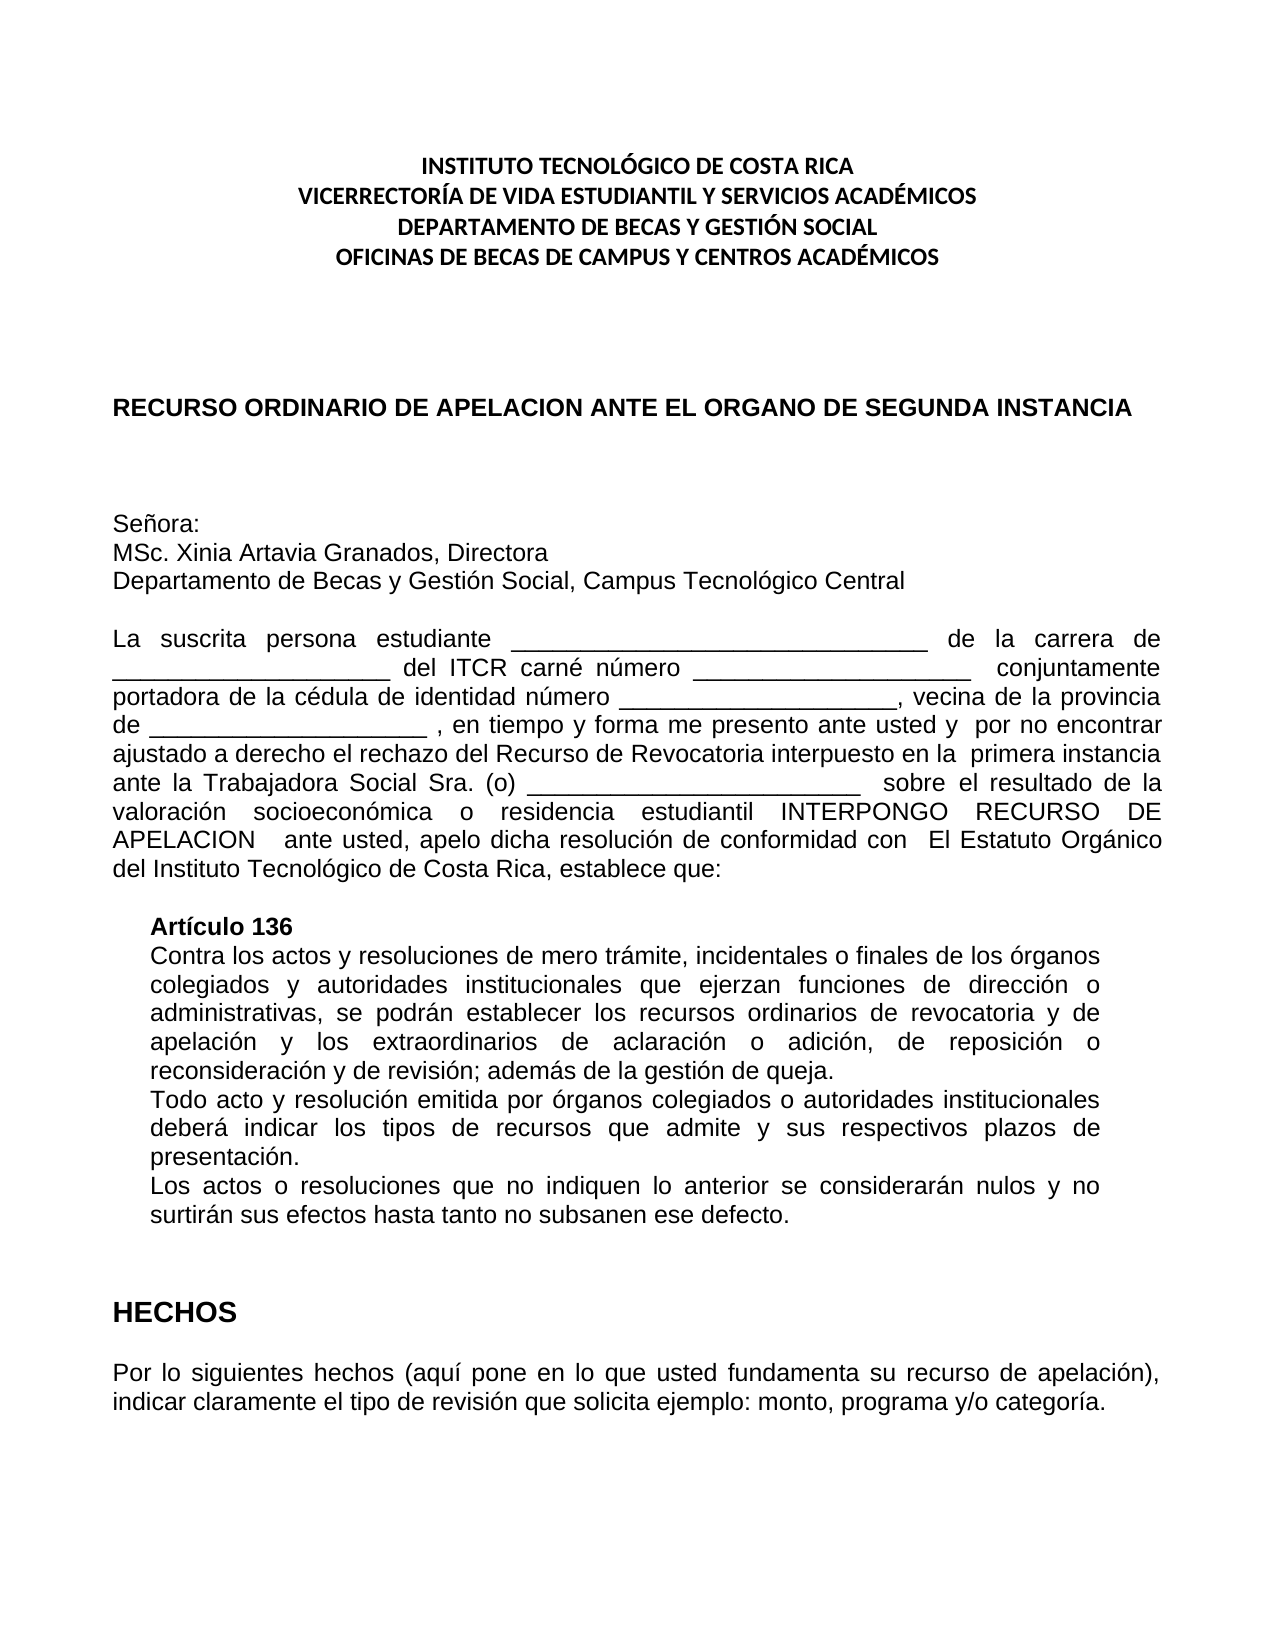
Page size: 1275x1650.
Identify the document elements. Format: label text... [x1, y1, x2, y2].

text Señora: [112, 509, 1162, 538]
text OFICINAS DE BECAS DE CAMPUS Y CENTROS ACADÉMICOS [112, 242, 1162, 272]
text DEPARTAMENTO DE BECAS Y GESTIÓN SOCIAL [112, 211, 1162, 242]
text Por lo siguientes hechos (aquí pone en lo que usted fundamenta su recurso de apelación), indicar claramente el tipo de revisión que solicita ejemplo: monto, programa y/o categoría. [112, 1358, 1162, 1415]
text INSTITUTO TECNOLÓGICO DE COSTA RICA [112, 150, 1162, 181]
text Departamento de Becas y Gestión Social, Campus Tecnológico Central [112, 566, 1162, 595]
text RECURSO ORDINARIO DE APELACION ANTE EL ORGANO DE SEGUNDA INSTANCIA [112, 393, 1162, 422]
text VICERRECTORÍA DE VIDA ESTUDIANTIL Y SERVICIOS ACADÉMICOS [112, 181, 1162, 211]
text HECHOS [112, 1296, 1162, 1329]
text Todo acto y resolución emitida por órganos colegiados o autoridades institucionales deberá indicar los tipos de recursos que admite y sus respectivos plazos de presentación. [150, 1085, 1102, 1171]
text Los actos o resoluciones que no indiquen lo anterior se considerarán nulos y no surtirán sus efectos hasta tanto no subsanen ese defecto. [150, 1171, 1102, 1228]
text Contra los actos y resoluciones de mero trámite, incidentales o finales de los órganos colegiados y autoridades institucionales que ejerzan funciones de dirección o administrativas, se podrán establecer los recursos ordinarios de revocatoria y de apelación y los extraordinarios de aclaración o adición, de reposición o reconsideración y de revisión; además de la gestión de queja. [150, 941, 1102, 1085]
text La suscrita persona estudiante ______________________________ de la carrera de ____________________ del ITCR carné número ____________________ conjuntamente portadora de la cédula de identidad número ____________________, vecina de la provincia de ____________________ , en tiempo y forma me presento ante usted y por no encontrar ajustado a derecho el rechazo del Recurso de Revocatoria interpuesto en la primera instancia ante la Trabajadora Social Sra. (o) ________________________ sobre el resultado de la valoración socioeconómica o residencia estudiantil INTERPONGO RECURSO DE APELACION ante usted, apelo dicha resolución de conformidad con El Estatuto Orgánico del Instituto Tecnológico de Costa Rica, establece que: [112, 624, 1162, 883]
text Artículo 136 [150, 912, 1162, 941]
text MSc. Xinia Artavia Granados, Directora [112, 538, 1162, 566]
